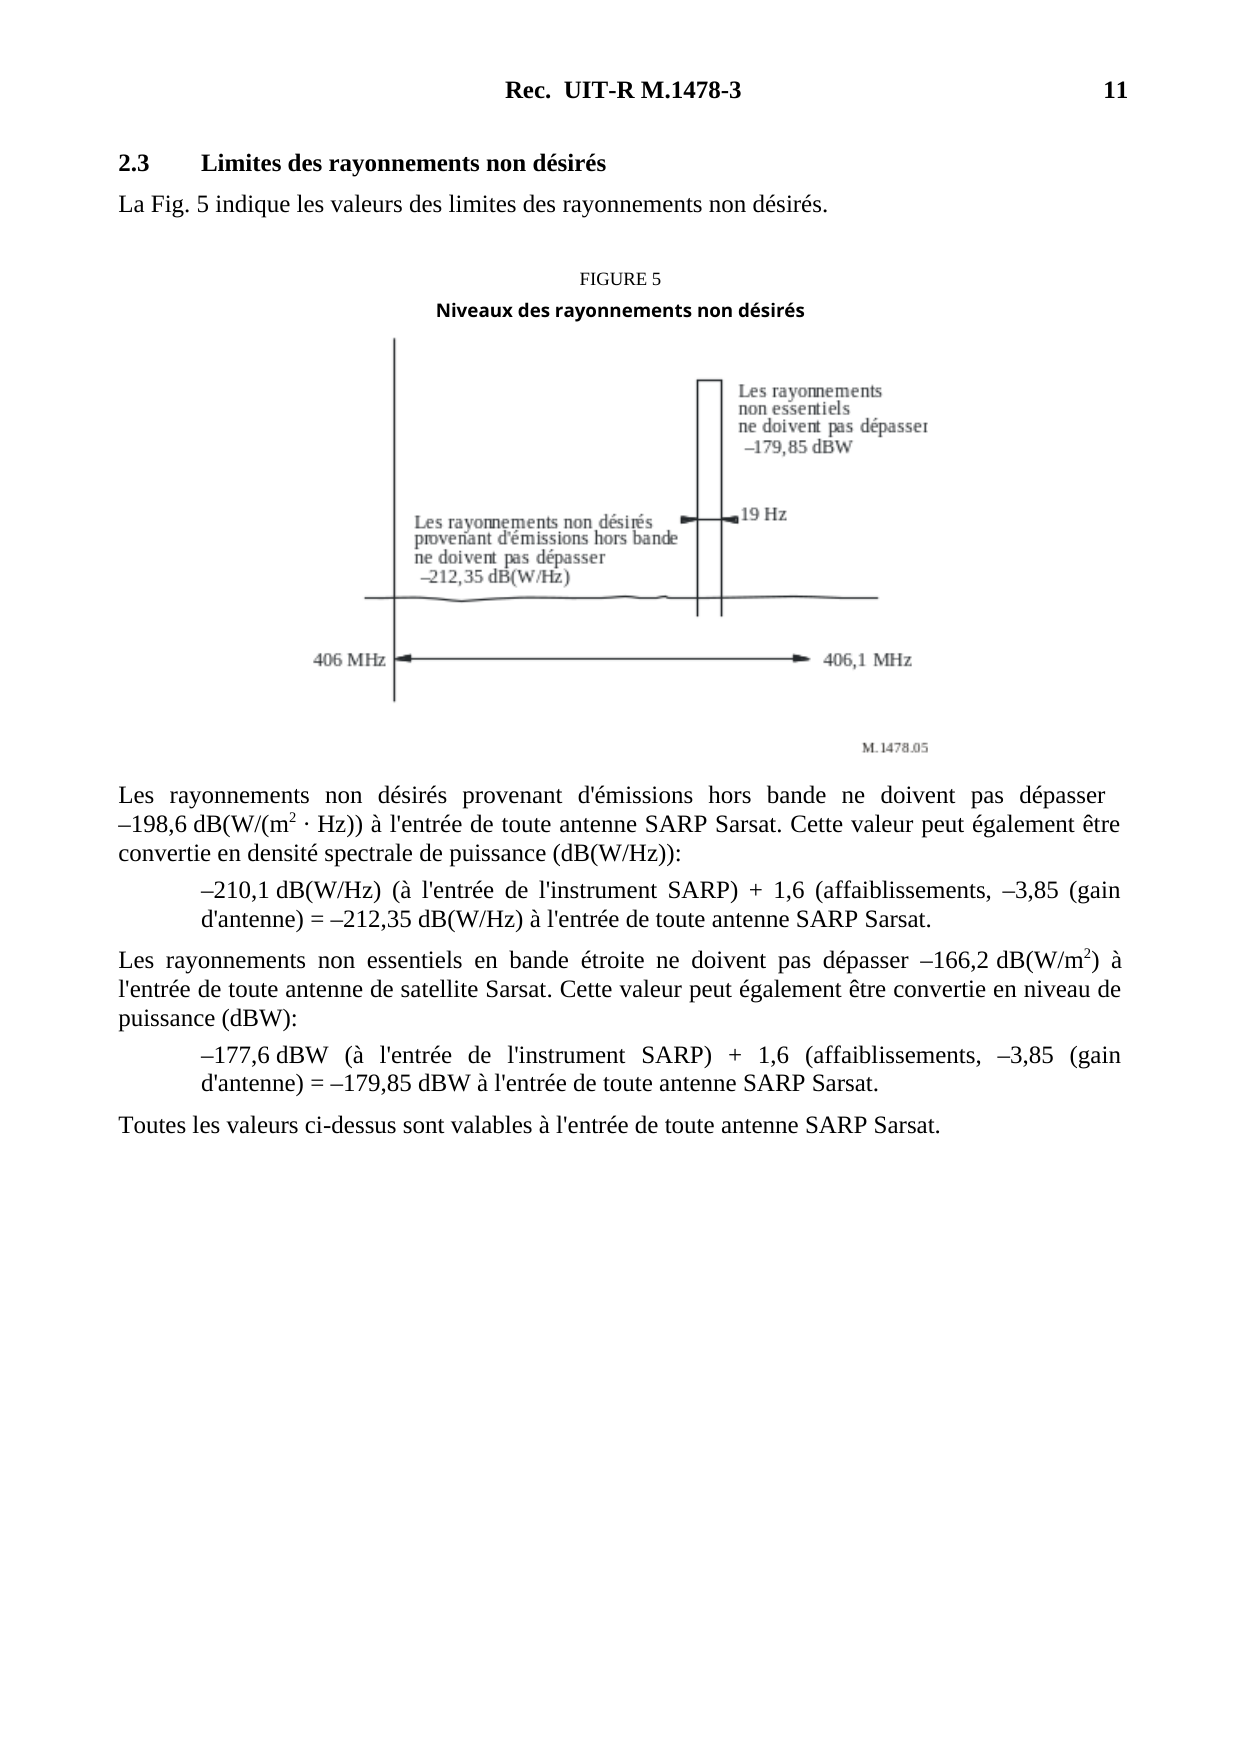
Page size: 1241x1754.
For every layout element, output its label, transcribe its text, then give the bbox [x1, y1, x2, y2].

text –177,6 dBW (à l'entrée de l'instrument SARP) + 1,6 (affaiblissements, –3,85 (gain d'antenne) = –179,85 dBW à l'entrée de toute antenne SARP Sarsat. [118, 1040, 1122, 1097]
title Niveaux des rayonnements non désirés [118, 298, 1122, 323]
text La Fig. 5 indique les valeurs des limites des rayonnements non désirés. [118, 189, 1122, 218]
text Les rayonnements non essentiels en bande étroite ne doivent pas dépasser –166,2 dB(W/m2) à l'entrée de toute antenne de satellite Sarsat. Cette valeur peut également être convertie en niveau de puissance (dBW): [118, 945, 1122, 1031]
text –210,1 dB(W/Hz) (à l'entrée de l'instrument SARP) + 1,6 (affaiblissements, –3,85 (gain d'antenne) = –212,35 dB(W/Hz) à l'entrée de toute antenne SARP Sarsat. [118, 875, 1122, 933]
text Toutes les valeurs ci-dessus sont valables à l'entrée de toute antenne SARP Sarsat. [118, 1110, 1122, 1138]
text Les rayonnements non désirés provenant d'émissions hors bande ne doivent pas dépasser –198,6 dB(W/(m2 · Hz)) à l'entrée de toute antenne SARP Sarsat. Cette valeur peut également être convertie en densité spectrale de puissance (dB(W/Hz)): [118, 781, 1122, 867]
subtitle 2.3 Limites des rayonnements non désirés [118, 148, 1122, 176]
text figure 5 [118, 268, 1122, 289]
